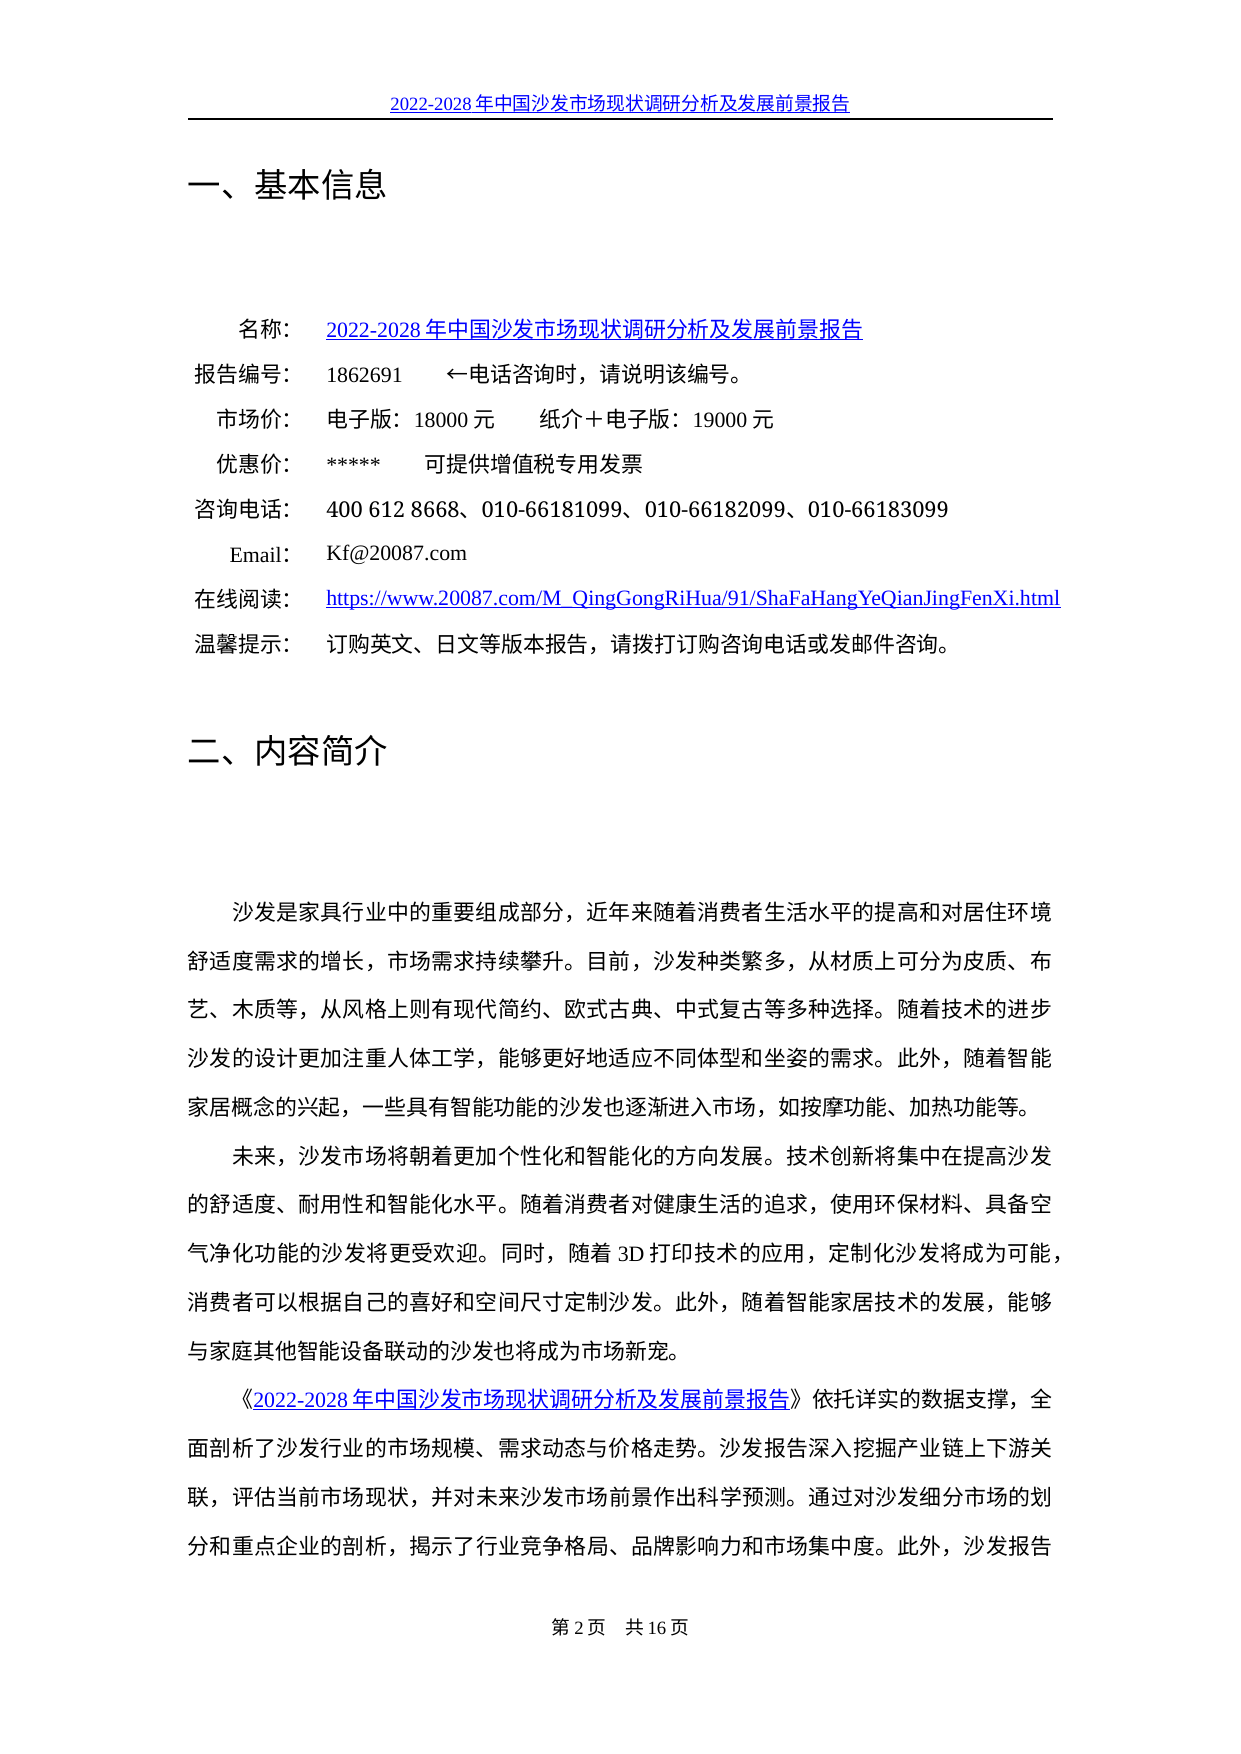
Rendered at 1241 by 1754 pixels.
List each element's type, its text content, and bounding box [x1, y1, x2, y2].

table_cell 订购英文、日文等版本报告，请拨打订购咨询电话或发邮件咨询。 [315, 627, 1073, 672]
table_header 2022-2028年中国沙发市场现状调研分析及发展前景报告 [315, 312, 1073, 357]
table_cell 400 612 8668、010-66181099、010-66182099、010-66183099 [315, 492, 1073, 537]
table_cell 在线阅读： [167, 582, 315, 627]
table_cell Email： [167, 537, 315, 582]
table_cell 市场价： [167, 402, 315, 447]
table_header 名称： [167, 312, 315, 357]
table_cell 温馨提示： [167, 627, 315, 672]
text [187, 894, 1053, 1561]
table_cell 咨询电话： [167, 492, 315, 537]
table_cell 优惠价： [167, 447, 315, 492]
table_cell Kf@20087.com [315, 537, 1073, 582]
table_cell 报告编号： [167, 357, 315, 402]
table_cell 电子版：18000 元 纸介＋电子版：19000 元 [315, 402, 1073, 447]
table_cell [315, 582, 1073, 627]
title 二、内容简介 [187, 717, 1053, 782]
table_cell 1862691 ←电话咨询时，请说明该编号。 [315, 357, 1073, 402]
title 一、基本信息 [187, 150, 1053, 215]
table_cell ***** 可提供增值税专用发票 [315, 447, 1073, 492]
